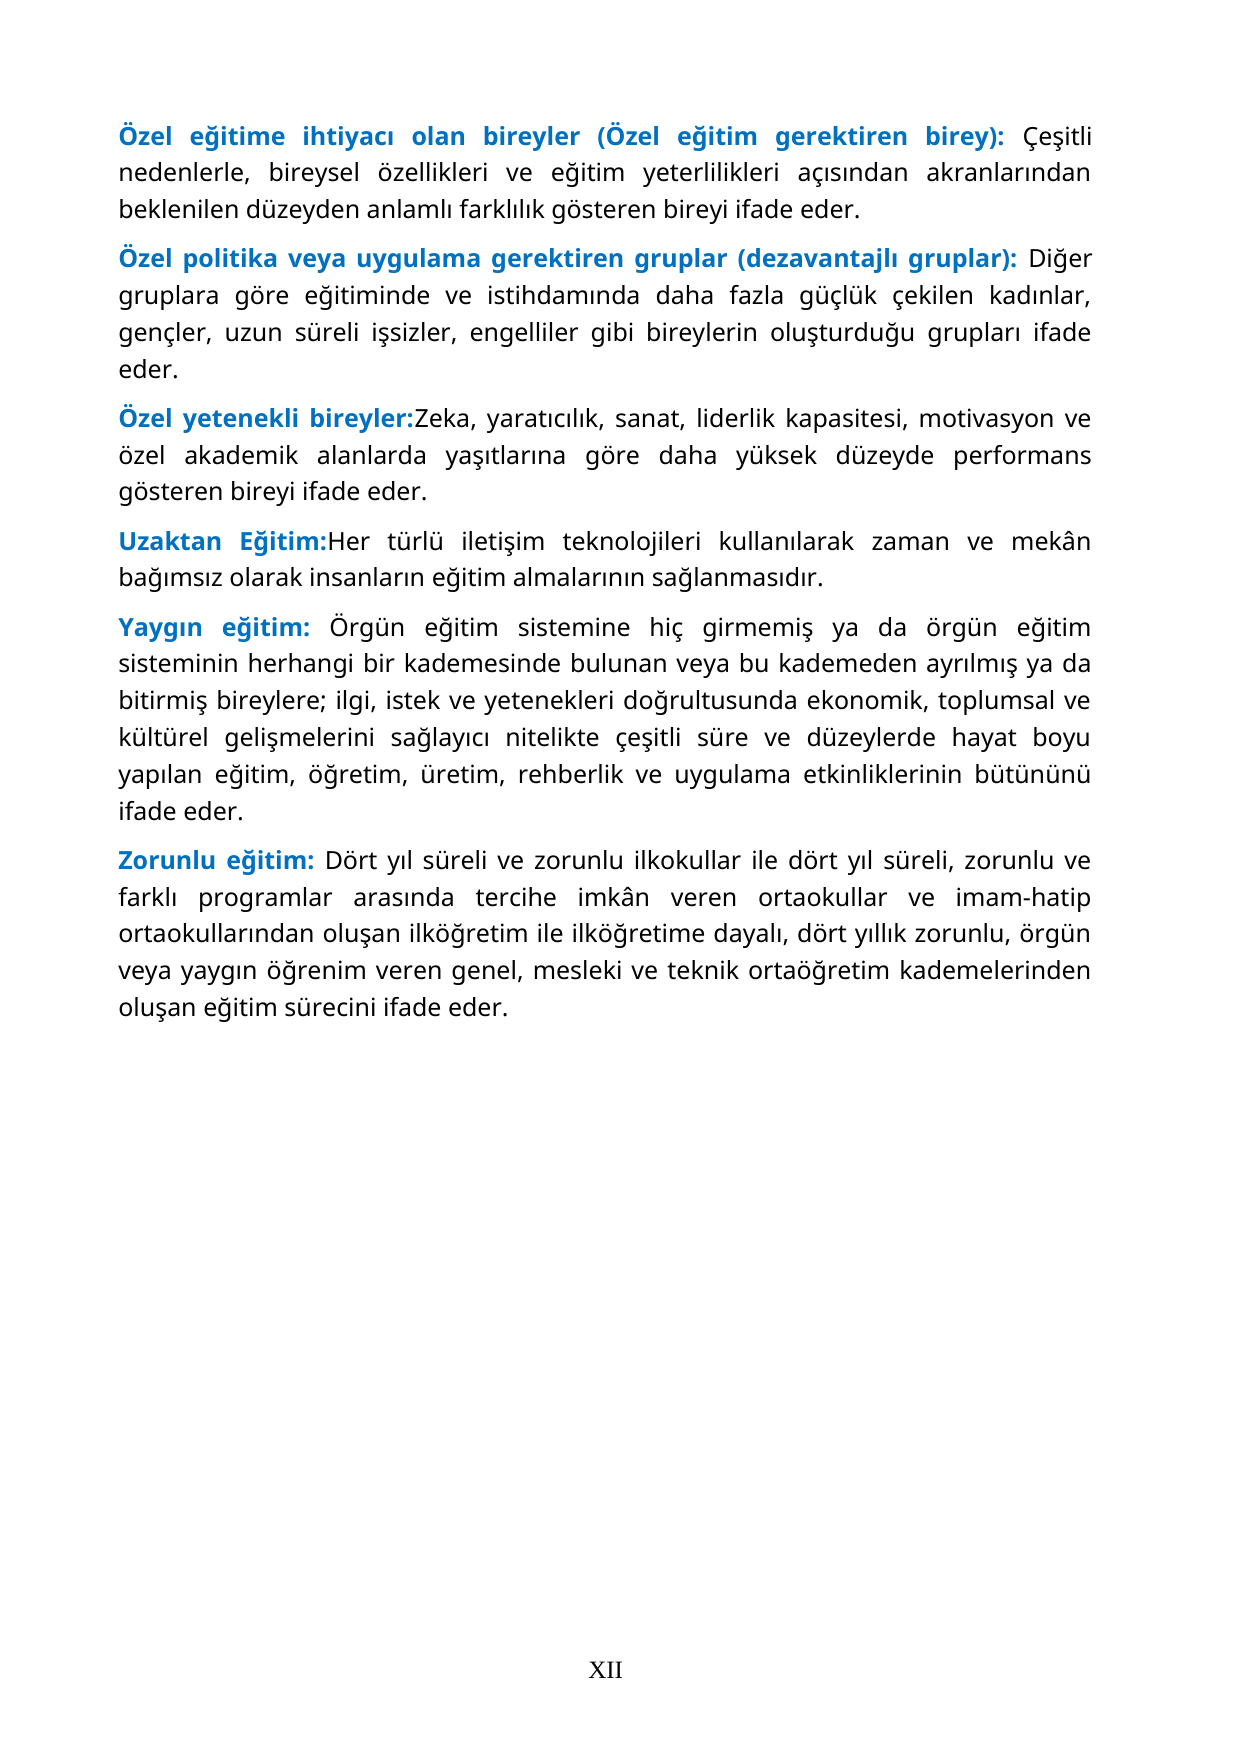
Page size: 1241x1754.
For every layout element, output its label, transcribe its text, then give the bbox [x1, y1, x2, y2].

text Özel yetenekli bireyler:Zeka, yaratıcılık, sanat, liderlik kapasitesi, motivasyon ve özel akademik alanlarda yaşıtlarına göre daha yüksek düzeyde performans gösteren bireyi ifade eder. [118, 401, 1092, 508]
text Özel eğitime ihtiyacı olan bireyler (Özel eğitim gerektiren birey): Çeşitli nedenlerle, bireysel özellikleri ve eğitim yeterlilikleri açısından akranlarından beklenilen düzeyden anlamlı farklılık gösteren bireyi ifade eder. [118, 118, 1092, 226]
text Yaygın eğitim: Örgün eğitim sistemine hiç girmemiş ya da örgün eğitim sisteminin herhangi bir kademesinde bulunan veya bu kademeden ayrılmış ya da bitirmiş bireylere; ilgi, istek ve yetenekleri doğrultusunda ekonomik, toplumsal ve kültürel gelişmelerini sağlayıcı nitelikte çeşitli süre ve düzeylerde hayat boyu yapılan eğitim, öğretim, üretim, rehberlik ve uygulama etkinliklerinin bütününü ifade eder. [118, 609, 1092, 827]
text Uzaktan Eğitim:Her türlü iletişim teknolojileri kullanılarak zaman ve mekân bağımsız olarak insanların eğitim almalarının sağlanmasıdır. [118, 523, 1092, 594]
text Özel politika veya uygulama gerektiren gruplar (dezavantajlı gruplar): Diğer gruplara göre eğitiminde ve istihdamında daha fazla güçlük çekilen kadınlar, gençler, uzun süreli işsizler, engelliler gibi bireylerin oluşturduğu grupları ifade eder. [118, 241, 1092, 385]
text Zorunlu eğitim: Dört yıl süreli ve zorunlu ilkokullar ile dört yıl süreli, zorunlu ve farklı programlar arasında tercihe imkân veren ortaokullar ve imam-hatip ortaokullarından oluşan ilköğretim ile ilköğretime dayalı, dört yıllık zorunlu, örgün veya yaygın öğrenim veren genel, mesleki ve teknik ortaöğretim kademelerinden oluşan eğitim sürecini ifade eder. [118, 842, 1092, 1024]
